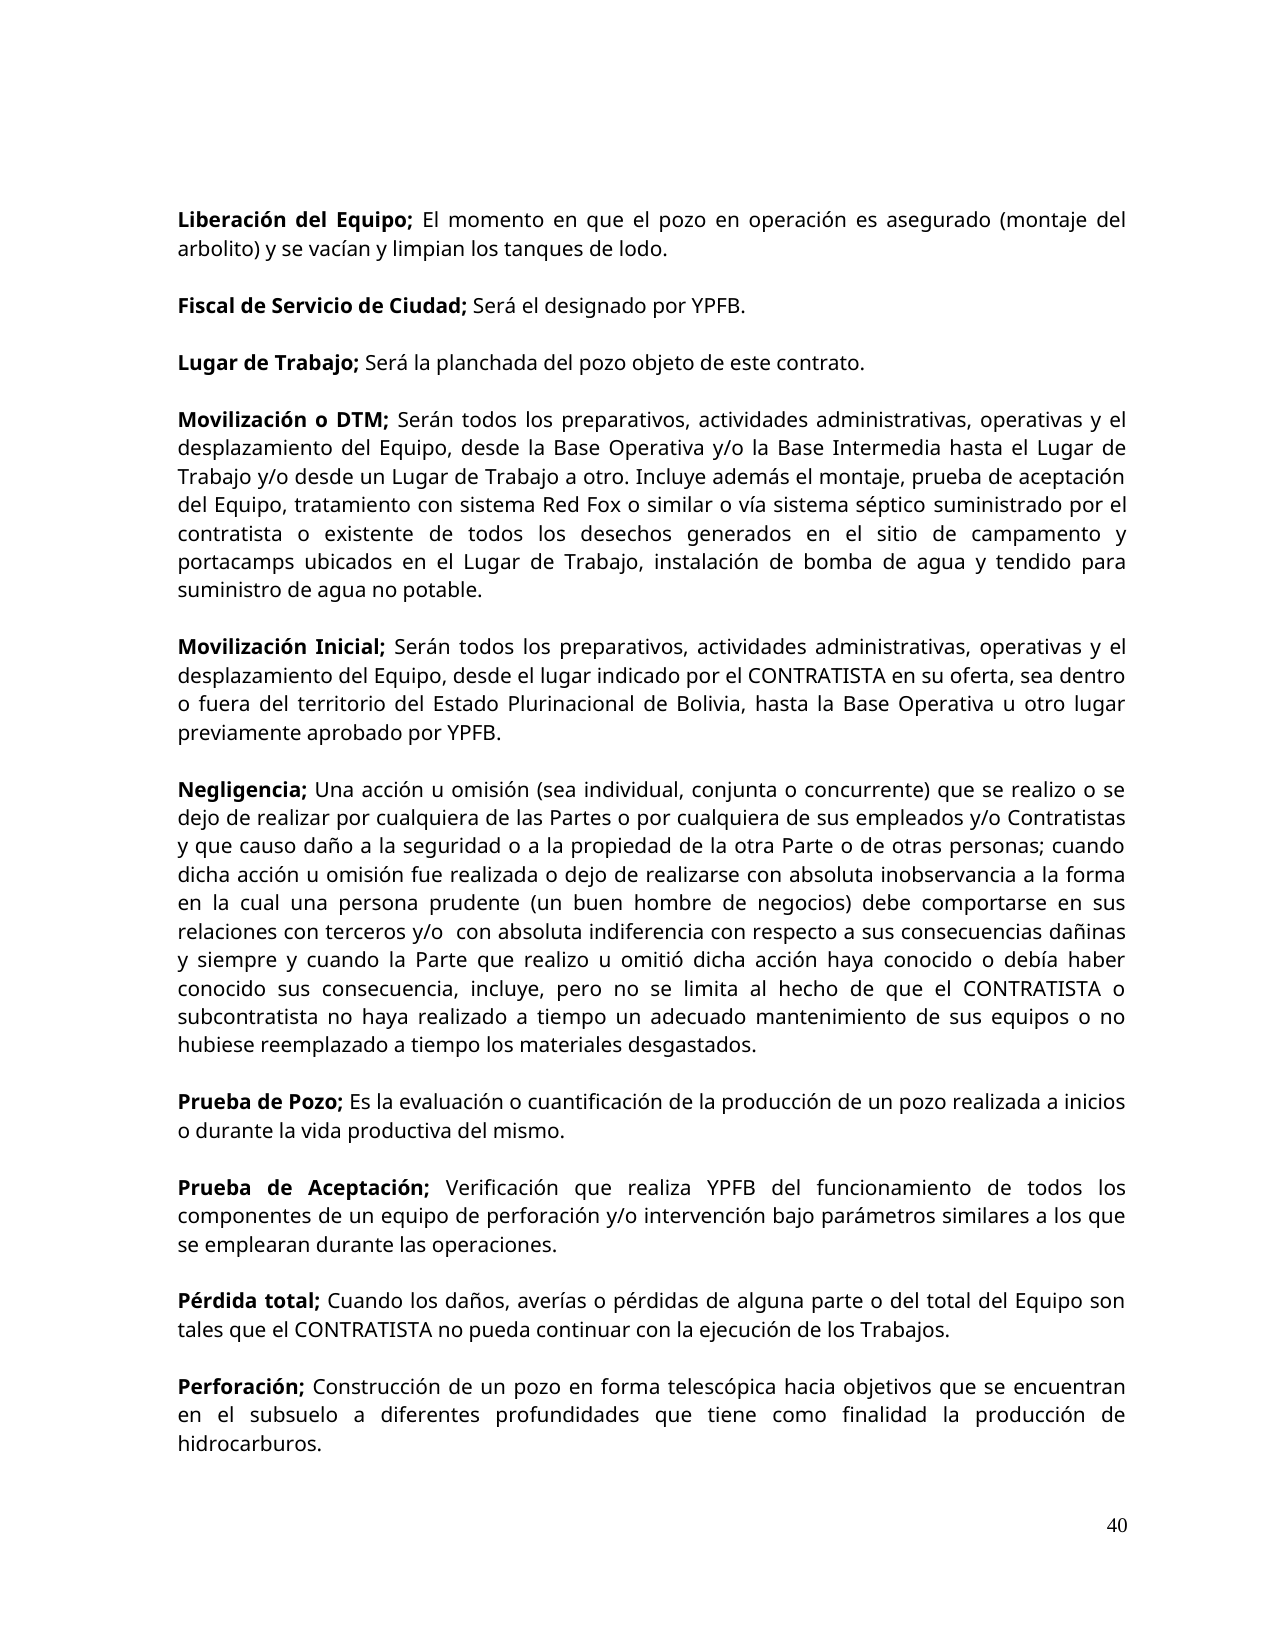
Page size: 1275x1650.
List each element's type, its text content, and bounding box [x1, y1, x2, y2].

text Negligencia; Una acción u omisión (sea individual, conjunta o concurrente) que se realizo o se dejo de realizar por cualquiera de las Partes o por cualquiera de sus empleados y/o Contratistas y que causo daño a la seguridad o a la propiedad de la otra Parte o de otras personas; cuando dicha acción u omisión fue realizada o dejo de realizarse con absoluta inobservancia a la forma en la cual una persona prudente (un buen hombre de negocios) debe comportarse en sus relaciones con terceros y/o con absoluta indiferencia con respecto a sus consecuencias dañinas y siempre y cuando la Parte que realizo u omitió dicha acción haya conocido o debía haber conocido sus consecuencia, incluye, pero no se limita al hecho de que el CONTRATISTA o subcontratista no haya realizado a tiempo un adecuado mantenimiento de sus equipos o no hubiese reemplazado a tiempo los materiales desgastados. [177, 775, 1127, 1059]
text Prueba de Aceptación; Verificación que realiza YPFB del funcionamiento de todos los componentes de un equipo de perforación y/o intervención bajo parámetros similares a los que se emplearan durante las operaciones. [177, 1173, 1127, 1258]
text Perforación; Construcción de un pozo en forma telescópica hacia objetivos que se encuentran en el subsuelo a diferentes profundidades que tiene como finalidad la producción de hidrocarburos. [177, 1372, 1127, 1457]
text Movilización o DTM; Serán todos los preparativos, actividades administrativas, operativas y el desplazamiento del Equipo, desde la Base Operativa y/o la Base Intermedia hasta el Lugar de Trabajo y/o desde un Lugar de Trabajo a otro. Incluye además el montaje, prueba de aceptación del Equipo, tratamiento con sistema Red Fox o similar o vía sistema séptico suministrado por el contratista o existente de todos los desechos generados en el sitio de campamento y portacamps ubicados en el Lugar de Trabajo, instalación de bomba de agua y tendido para suministro de agua no potable. [177, 405, 1127, 604]
text Pérdida total; Cuando los daños, averías o pérdidas de alguna parte o del total del Equipo son tales que el CONTRATISTA no pueda continuar con la ejecución de los Trabajos. [177, 1287, 1127, 1343]
text Fiscal de Servicio de Ciudad; Será el designado por YPFB. [177, 291, 1127, 319]
text Movilización Inicial; Serán todos los preparativos, actividades administrativas, operativas y el desplazamiento del Equipo, desde el lugar indicado por el CONTRATISTA en su oferta, sea dentro o fuera del territorio del Estado Plurinacional de Bolivia, hasta la Base Operativa u otro lugar previamente aprobado por YPFB. [177, 632, 1127, 746]
text Prueba de Pozo; Es la evaluación o cuantificación de la producción de un pozo realizada a inicios o durante la vida productiva del mismo. [177, 1087, 1127, 1144]
text Lugar de Trabajo; Será la planchada del pozo objeto de este contrato. [177, 348, 1127, 376]
text Liberación del Equipo; El momento en que el pozo en operación es asegurado (montaje del arbolito) y se vacían y limpian los tanques de lodo. [177, 206, 1127, 262]
